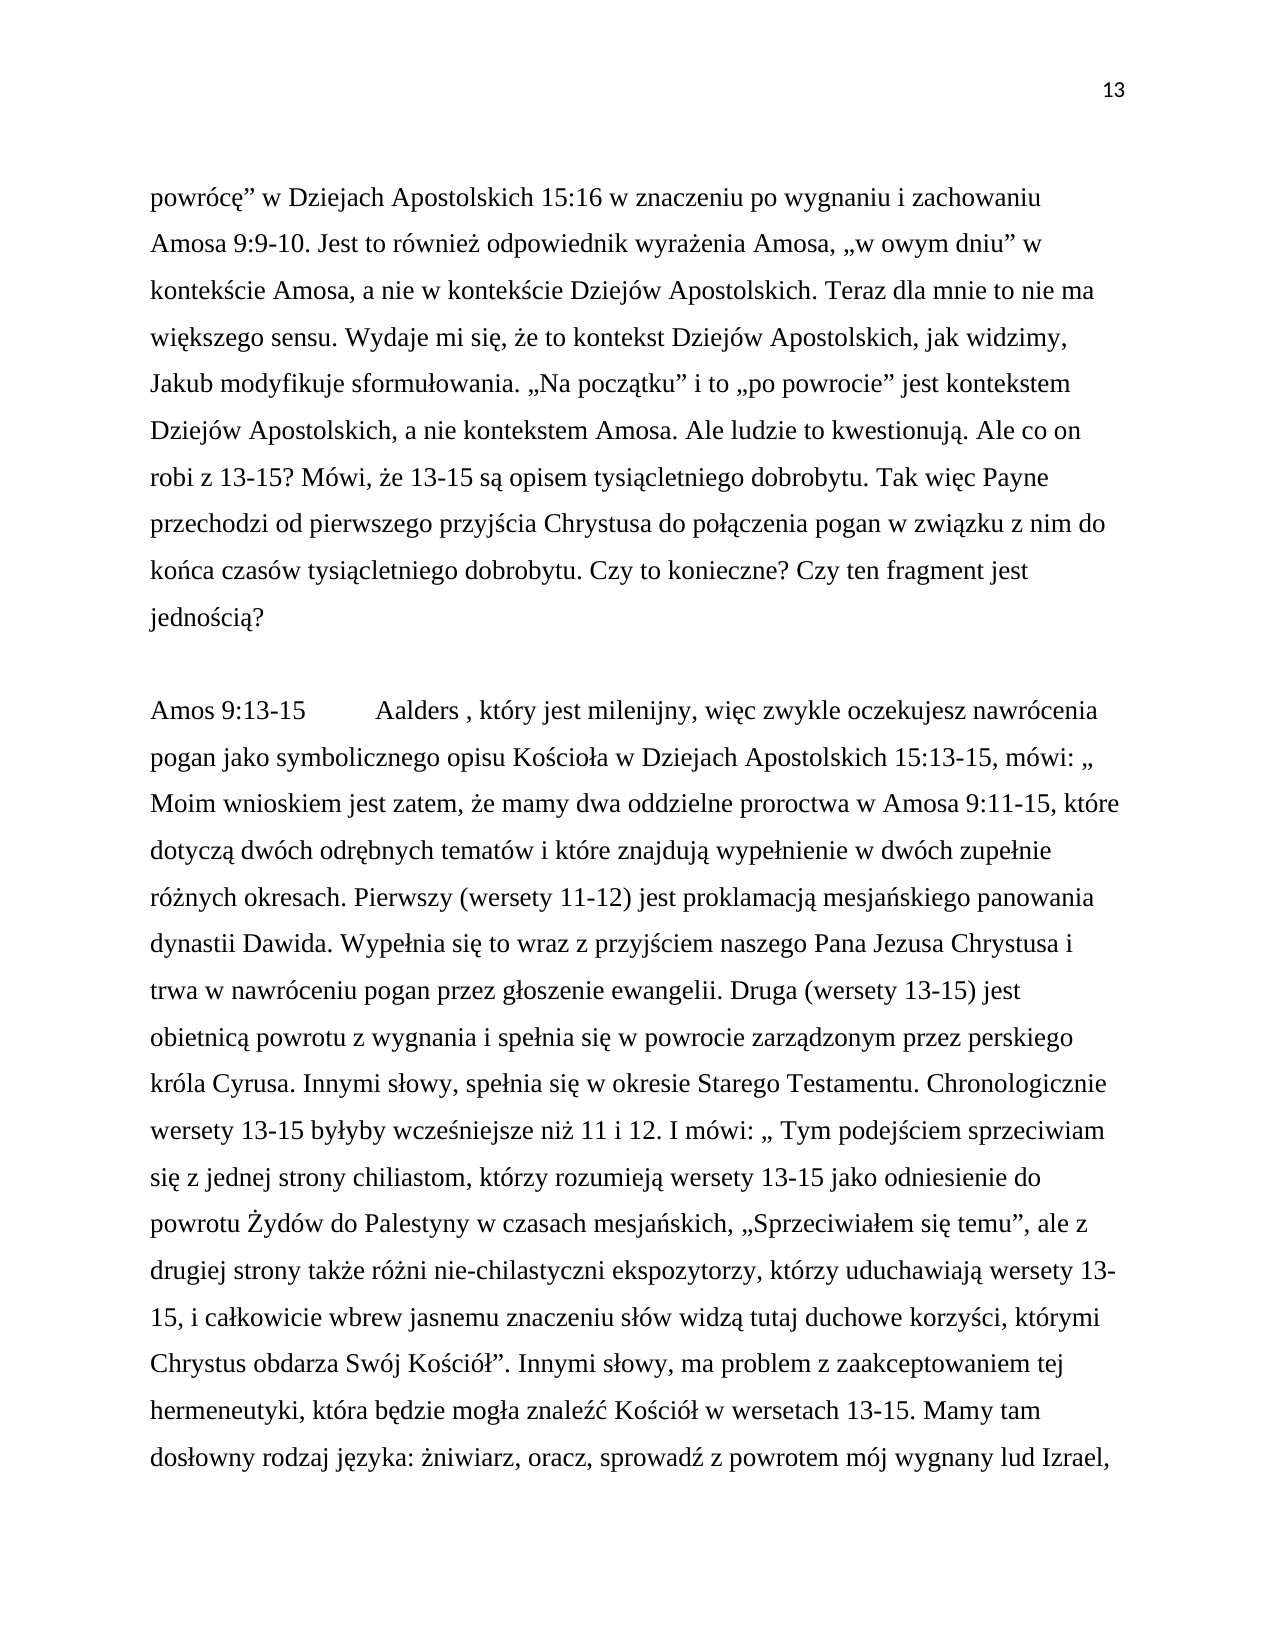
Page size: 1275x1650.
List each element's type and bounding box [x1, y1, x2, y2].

text [150, 181, 1125, 1472]
